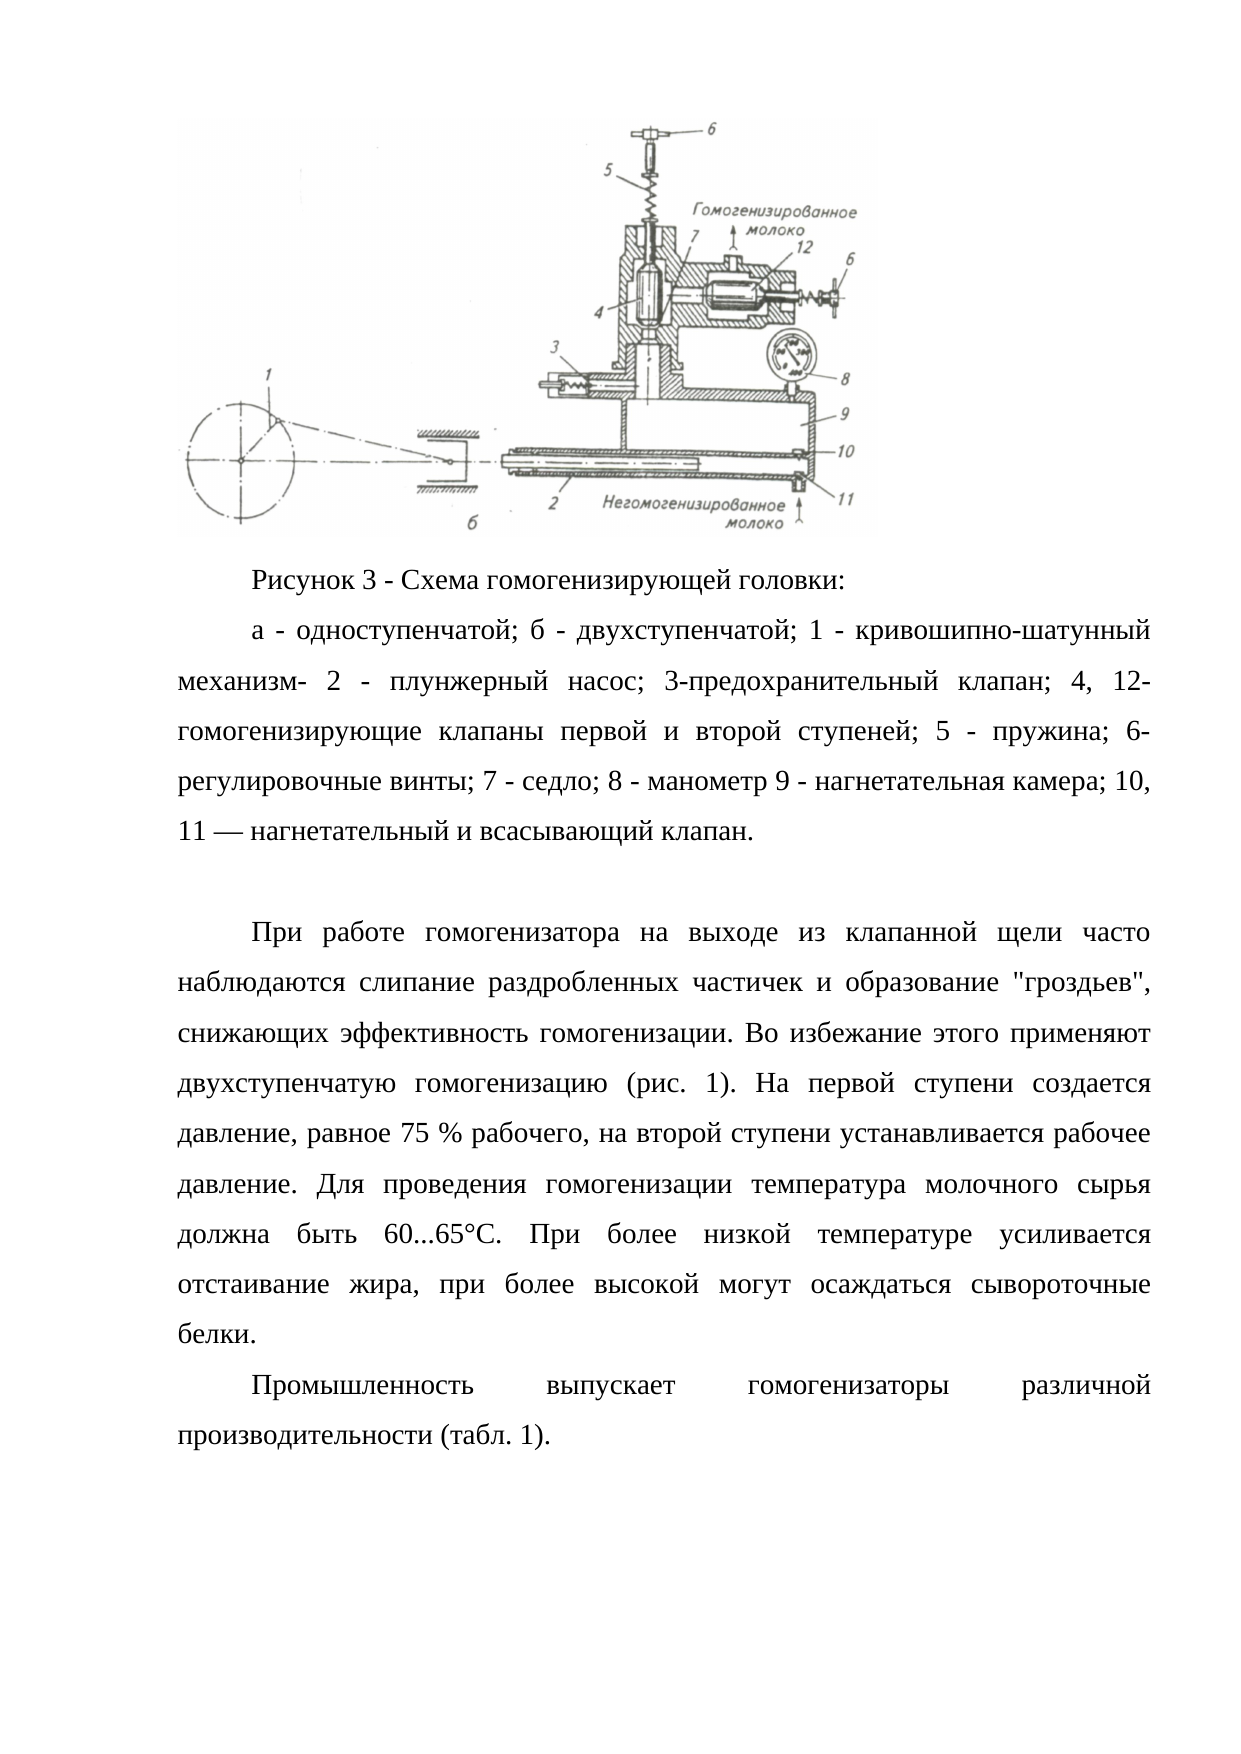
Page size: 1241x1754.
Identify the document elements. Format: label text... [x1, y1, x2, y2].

text Промышленность выпускает гомогенизаторы различной производительности (табл. 1). [177, 1367, 1152, 1451]
text а - одноступенчатой; б - двухступенчатой; 1 - кривошипно-шатунный механизм- 2 - плунжерный насос; 3-предохранительный клапан; 4, 12- гомогенизирующие клапаны первой и второй ступеней; 5 - пружина; 6-регулировочные винты; 7 - седло; 8 - манометр 9 - нагнетательная камера; 10, 11 — нагнетательный и всасывающий клапан. [177, 612, 1152, 847]
picture [177, 118, 878, 537]
text При работе гомогенизатора на выходе из клапанной щели часто наблюдаются слипание раздробленных частичек и образование "гроздьев", снижающих эффективность гомогенизации. Во избежание этого применяют двухступенчатую гомогенизацию (рис. 1). На первой ступени создается давление, равное 75 % рабочего, на второй ступени устанавливается рабочее давление. Для проведения гомогенизации температура молочного сырья должна быть 60...65°С. При более низкой температуре усиливается отстаивание жира, при более высокой могут осаждаться сывороточные белки. [177, 914, 1152, 1350]
text Рисунок 3 - Схема гомогенизирующей головки: [177, 562, 1152, 596]
